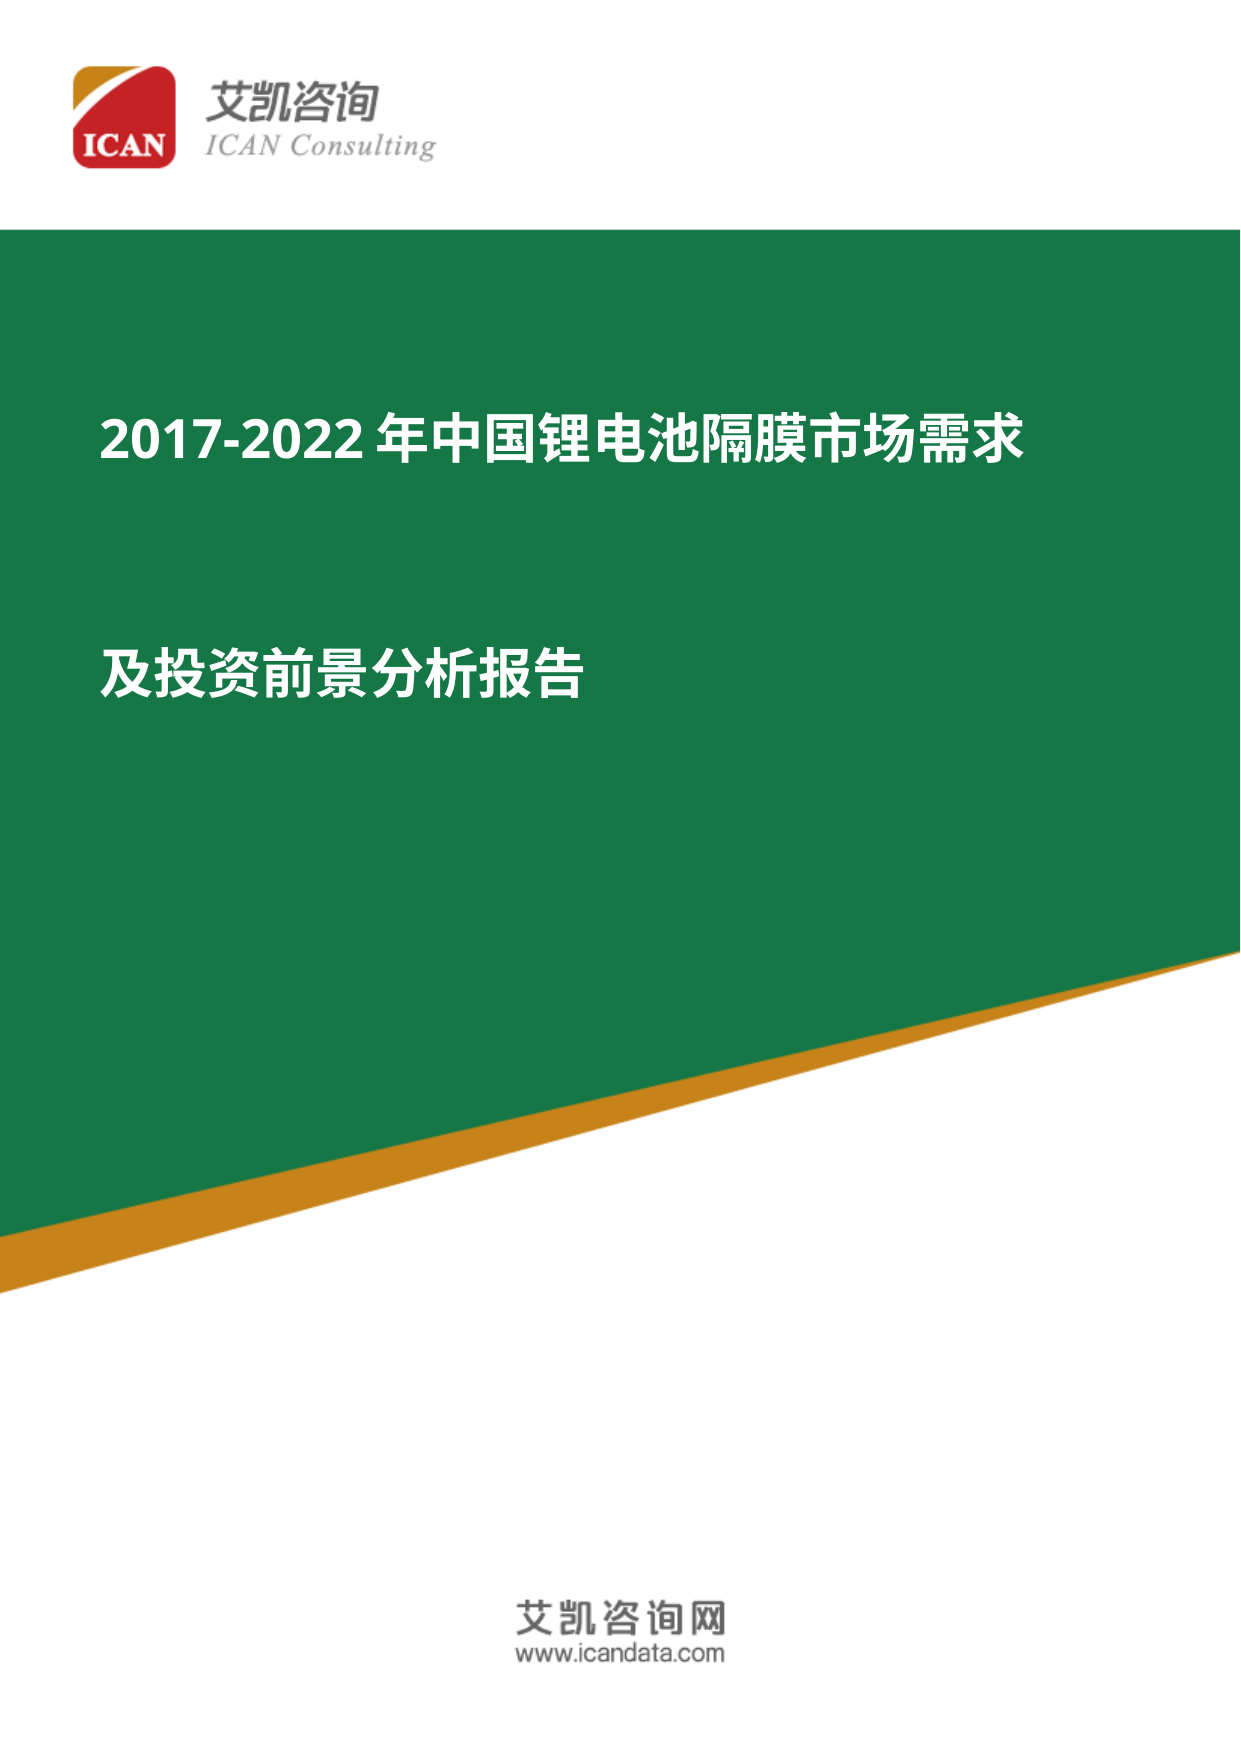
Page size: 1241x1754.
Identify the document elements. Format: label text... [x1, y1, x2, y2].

subtitle 2017-2022年中国锂电池隔膜市场需求及投资前景分析报告 [99, 386, 1053, 718]
picture [0, 5, 1241, 1754]
